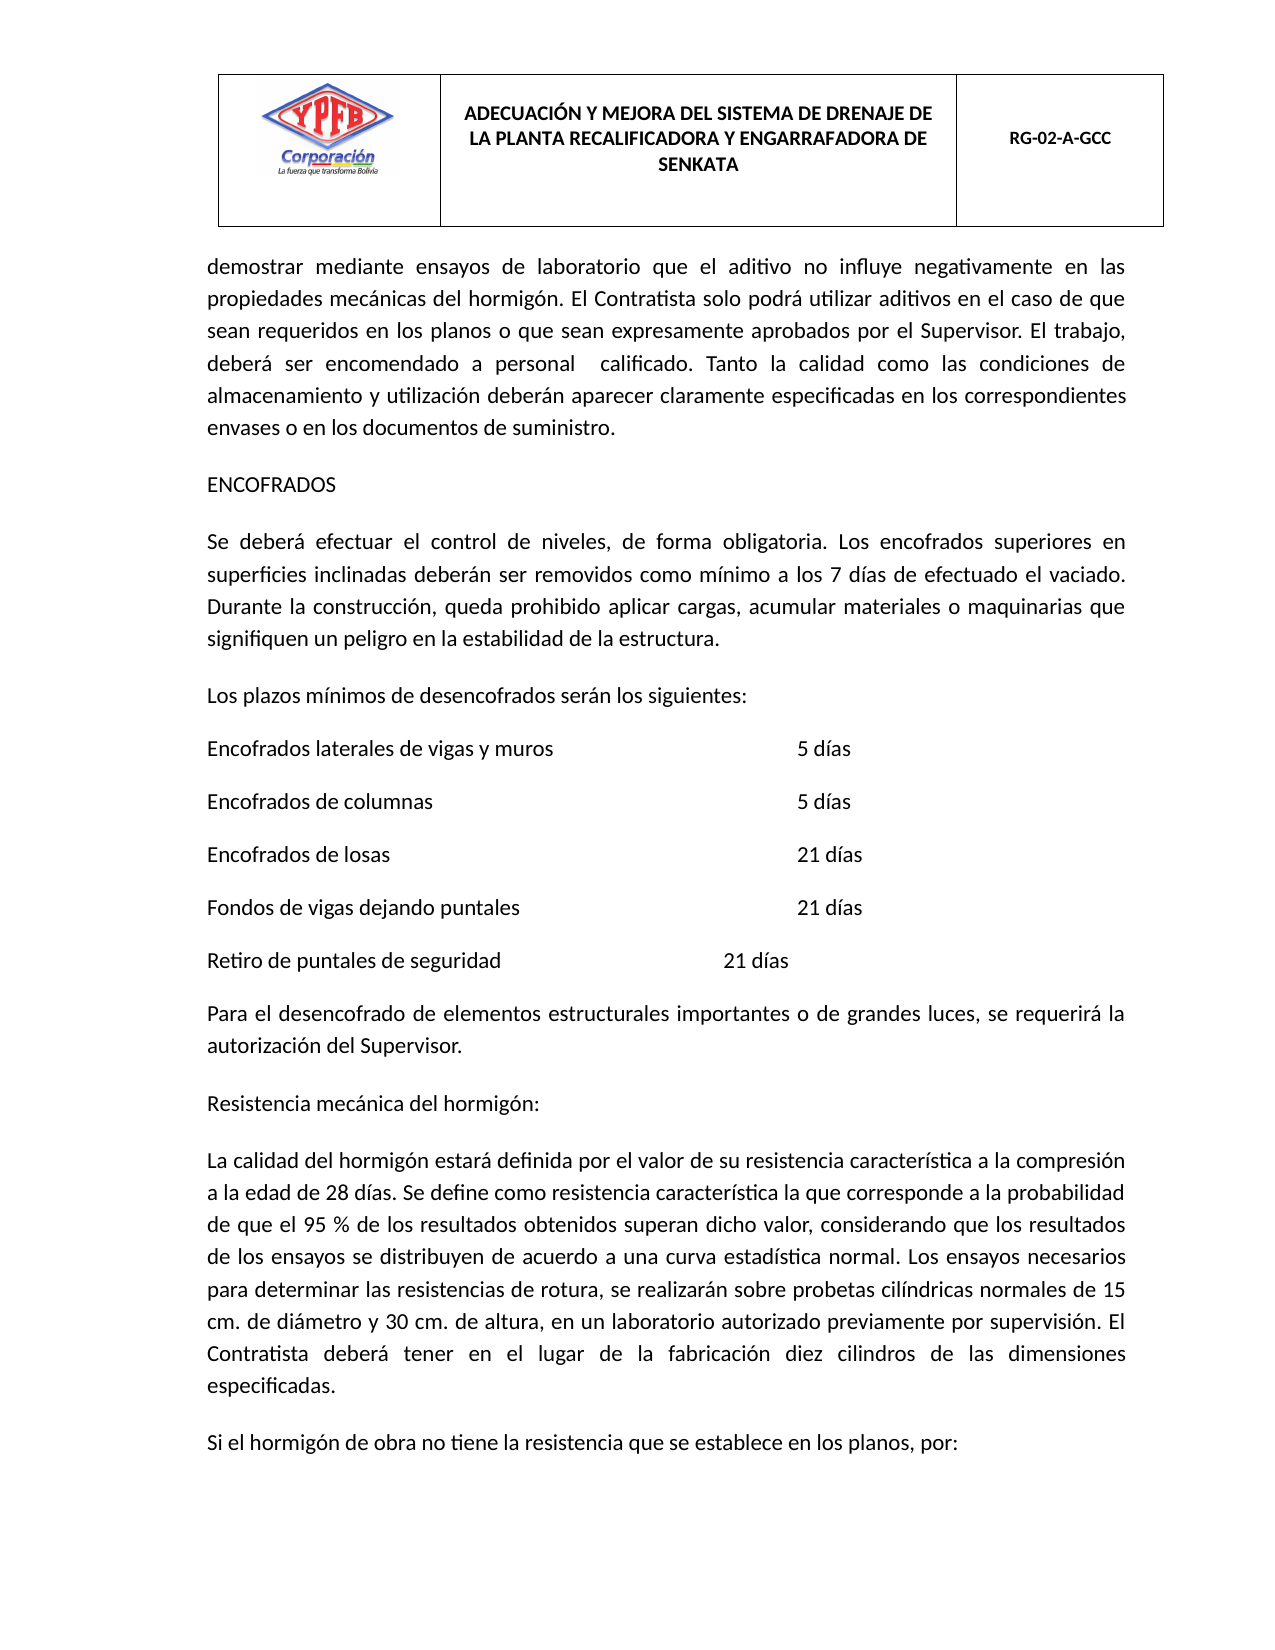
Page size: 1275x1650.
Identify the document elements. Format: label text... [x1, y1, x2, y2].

text Se deberá efectuar el control de niveles, de forma obligatoria. Los encofrados superiores en superficies inclinadas deberán ser removidos como mínimo a los 7 días de efectuado el vaciado. Durante la construcción, queda prohibido aplicar cargas, acumular materiales o maquinarias que signifiquen un peligro en la estabilidad de la estructura. [207, 527, 1127, 652]
text Los plazos mínimos de desencofrados serán los siguientes: [207, 681, 1127, 709]
text Fondos de vigas dejando puntales 21 días [207, 893, 1127, 921]
text Encofrados de losas 21 días [207, 840, 1127, 868]
text Si el hormigón de obra no tiene la resistencia que se establece en los planos, por: [207, 1428, 1127, 1456]
text Encofrados de columnas 5 días [207, 787, 1127, 815]
text ENCOFRADOS [207, 470, 1127, 498]
picture [255, 79, 401, 177]
text Resistencia mecánica del hormigón: [207, 1089, 1127, 1117]
text Para el desencofrado de elementos estructurales importantes o de grandes luces, se requerirá la autorización del Supervisor. [207, 999, 1127, 1059]
text La calidad del hormigón estará definida por el valor de su resistencia característica a la compresión a la edad de 28 días. Se define como resistencia característica la que corresponde a la probabilidad de que el 95 % de los resultados obtenidos superan dicho valor, considerando que los resultados de los ensayos se distribuyen de acuerdo a una curva estadística normal. Los ensayos necesarios para determinar las resistencias de rotura, se realizarán sobre probetas cilíndricas normales de 15 cm. de diámetro y 30 cm. de altura, en un laboratorio autorizado previamente por supervisión. El Contratista deberá tener en el lugar de la fabricación diez cilindros de las dimensiones especificadas. [207, 1146, 1127, 1399]
text Encofrados laterales de vigas y muros 5 días [207, 734, 1127, 762]
text Retiro de puntales de seguridad 21 días [207, 946, 1127, 974]
